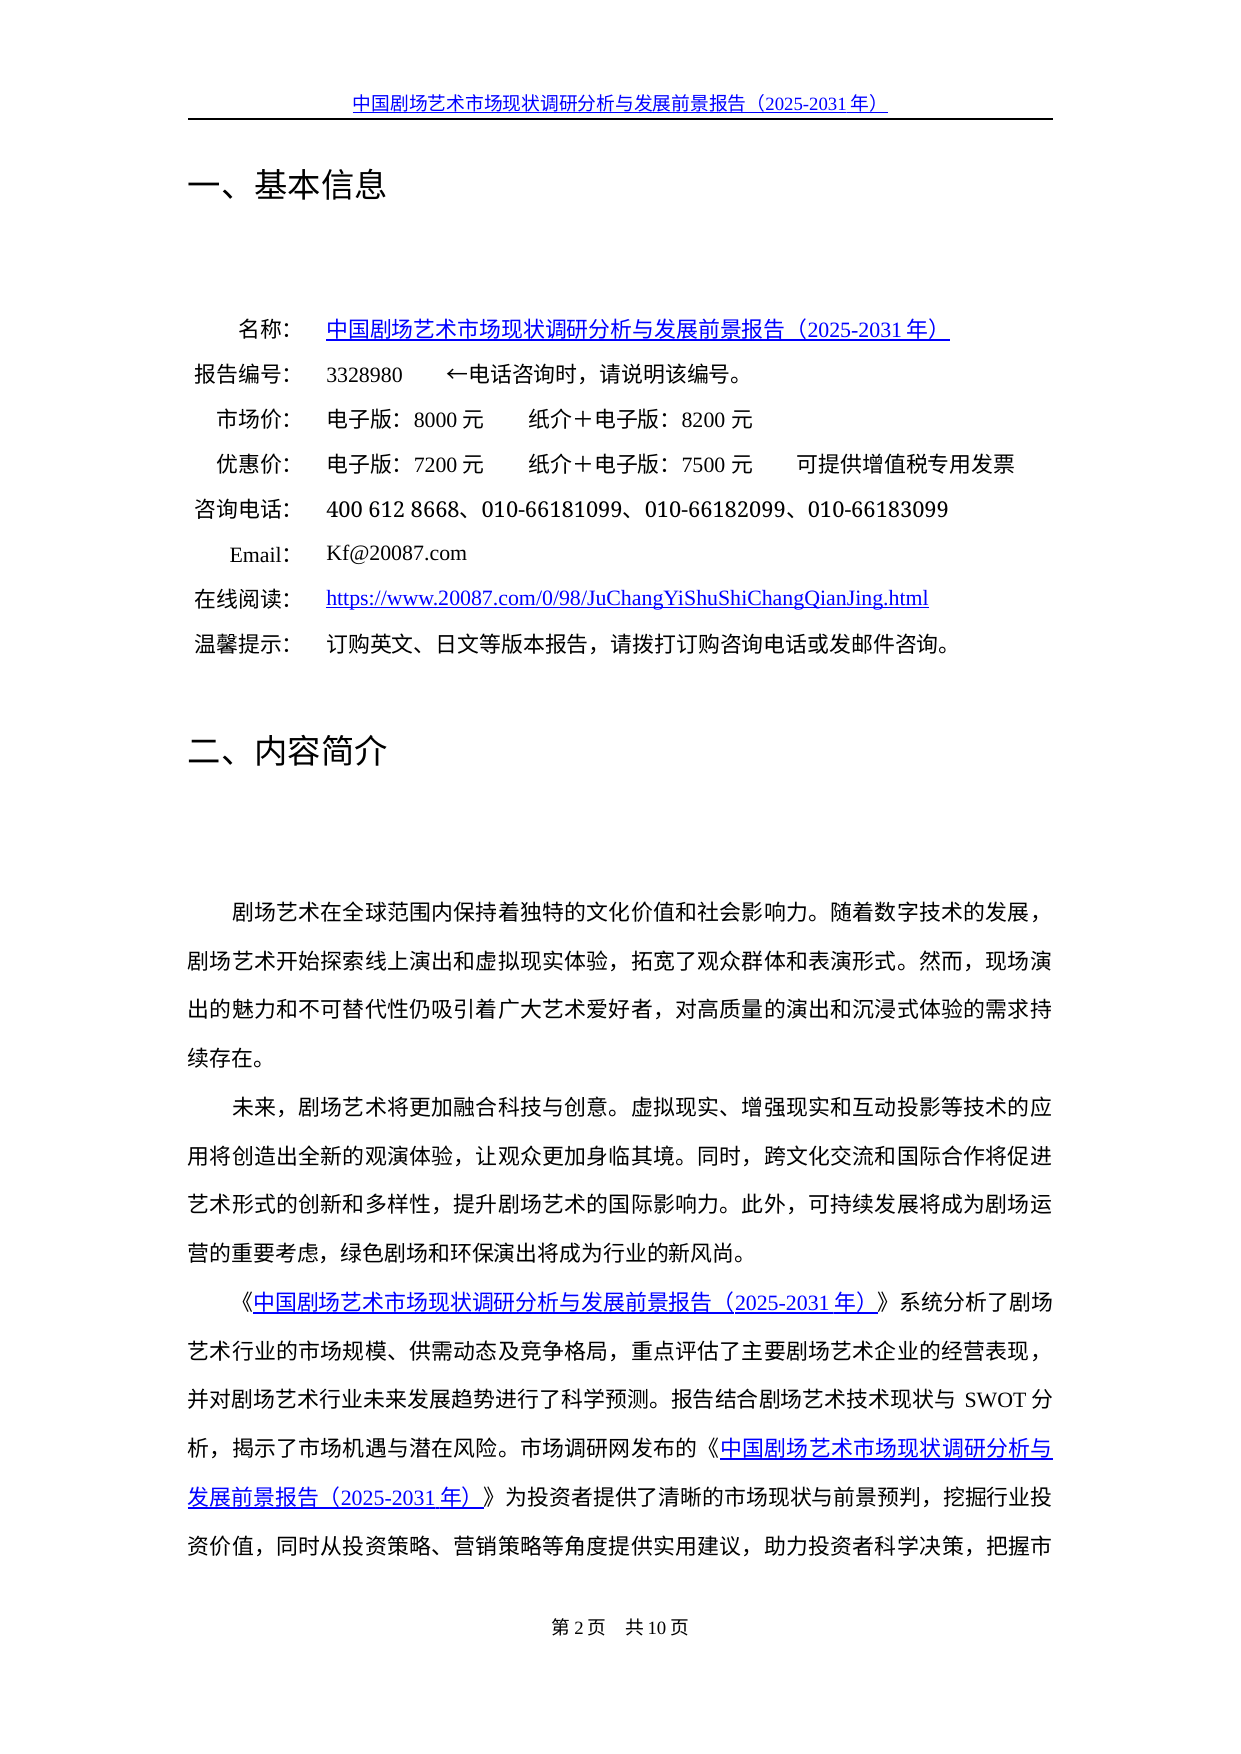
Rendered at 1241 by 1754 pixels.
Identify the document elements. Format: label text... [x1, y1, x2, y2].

table_cell 温馨提示： [167, 627, 315, 672]
table_cell 电子版：8000 元 纸介＋电子版：8200 元 [315, 402, 1073, 447]
table_cell 优惠价： [167, 447, 315, 492]
table_cell 咨询电话： [167, 492, 315, 537]
title 一、基本信息 [187, 150, 1053, 215]
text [187, 894, 1053, 1561]
table_cell Kf@20087.com [315, 537, 1073, 582]
table_header 中国剧场艺术市场现状调研分析与发展前景报告（2025-2031年） [315, 312, 1073, 357]
table_cell [315, 582, 1073, 627]
table_cell 400 612 8668、010-66181099、010-66182099、010-66183099 [315, 492, 1073, 537]
table_cell Email： [167, 537, 315, 582]
table_cell 3328980 ←电话咨询时，请说明该编号。 [315, 357, 1073, 402]
table_cell 订购英文、日文等版本报告，请拨打订购咨询电话或发邮件咨询。 [315, 627, 1073, 672]
table_header 名称： [167, 312, 315, 357]
title 二、内容简介 [187, 717, 1053, 782]
table_cell 市场价： [167, 402, 315, 447]
table_cell 电子版：7200 元 纸介＋电子版：7500 元 可提供增值税专用发票 [315, 447, 1073, 492]
table_cell 报告编号： [167, 357, 315, 402]
table_cell 在线阅读： [167, 582, 315, 627]
